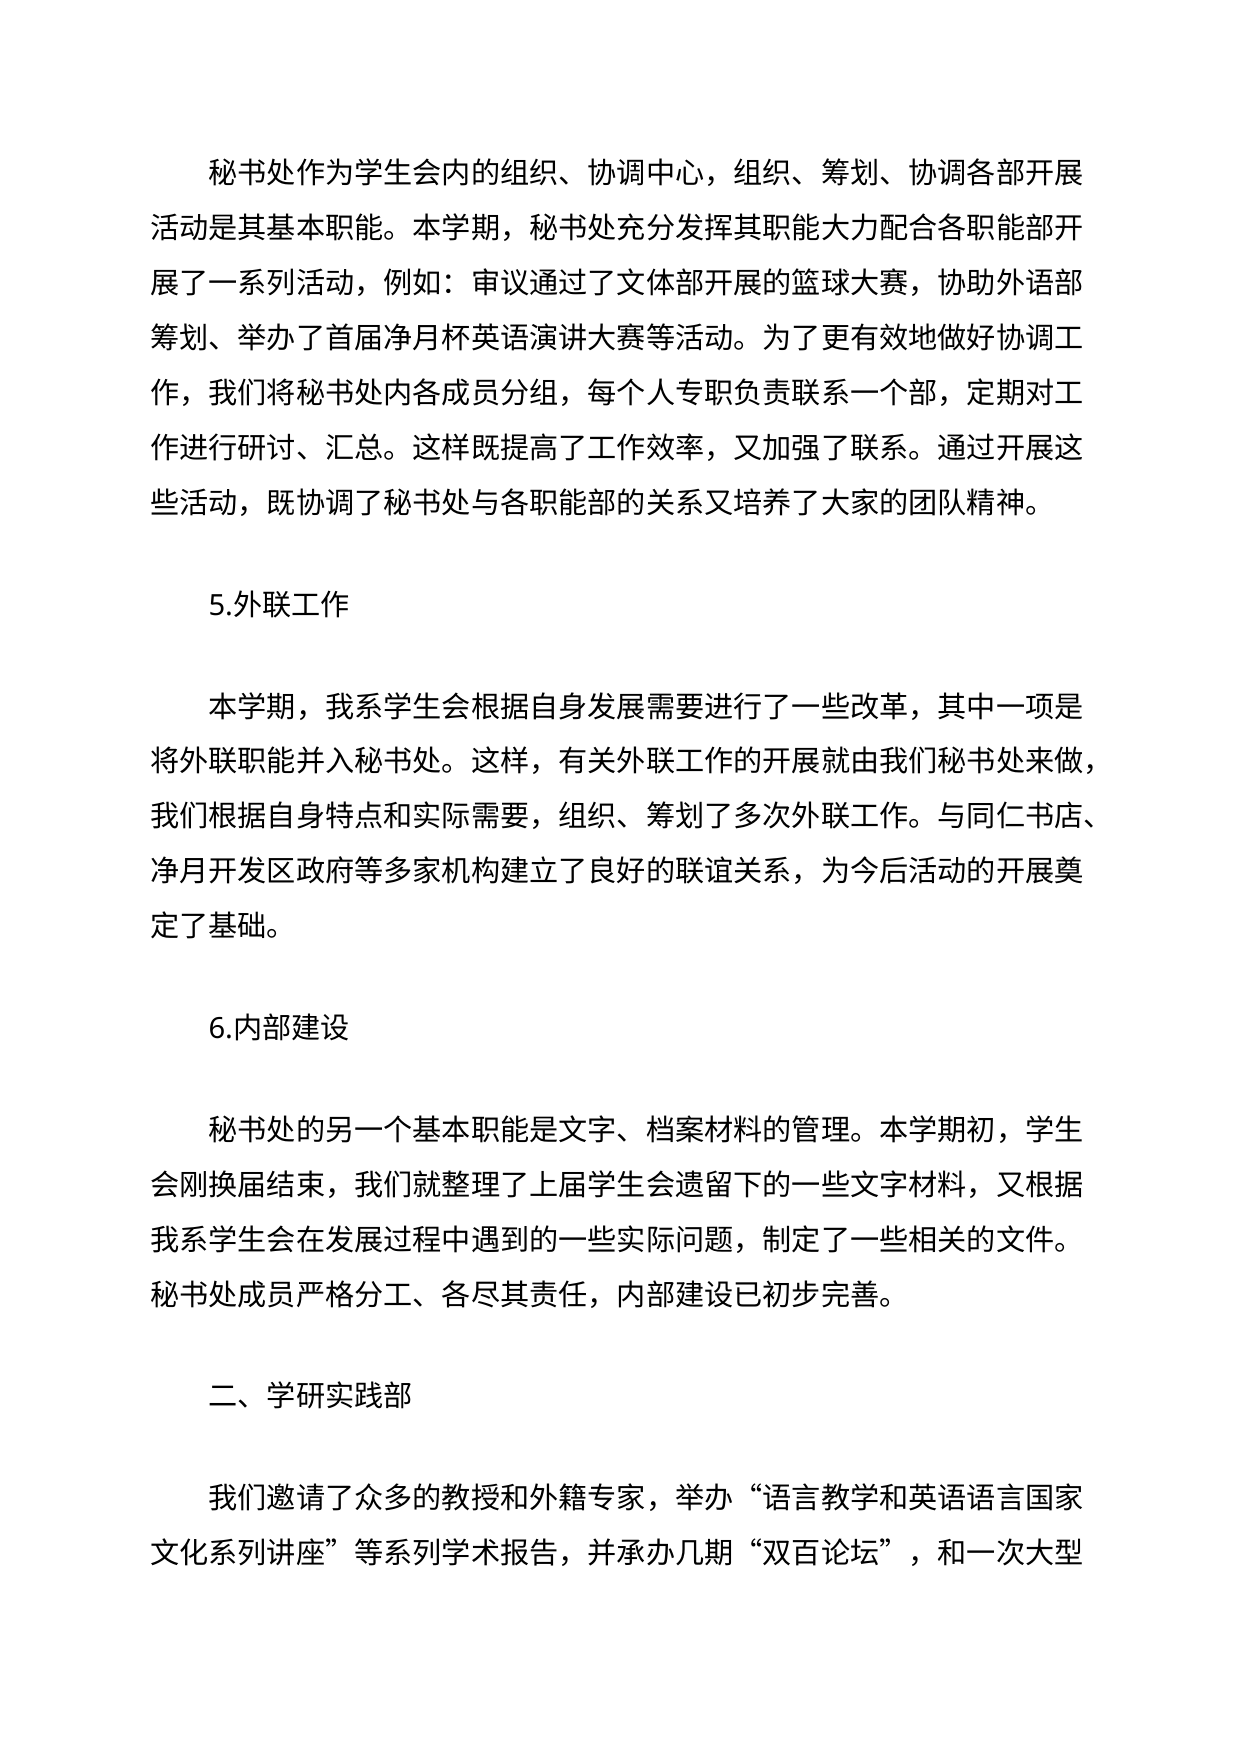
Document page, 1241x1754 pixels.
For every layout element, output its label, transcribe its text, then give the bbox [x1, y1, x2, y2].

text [150, 1475, 1090, 1572]
text 二、学研实践部 [150, 1373, 1090, 1415]
text 5.外联工作 [150, 581, 1090, 623]
text 本学期，我系学生会根据自身发展需要进行了一些改革，其中一项是将外联职能并入秘书处。这样，有关外联工作的开展就由我们秘书处来做，我们根据自身特点和实际需要，组织、筹划了多次外联工作。与同仁书店、净月开发区政府等多家机构建立了良好的联谊关系，为今后活动的开展奠定了基础。 [150, 683, 1090, 945]
text 秘书处作为学生会内的组织、协调中心，组织、筹划、协调各部开展活动是其基本职能。本学期，秘书处充分发挥其职能大力配合各职能部开展了一系列活动，例如：审议通过了文体部开展的篮球大赛，协助外语部筹划、举办了首届净月杯英语演讲大赛等活动。为了更有效地做好协调工作，我们将秘书处内各成员分组，每个人专职负责联系一个部，定期对工作进行研讨、汇总。这样既提高了工作效率，又加强了联系。通过开展这些活动，既协调了秘书处与各职能部的关系又培养了大家的团队精神。 [150, 150, 1090, 522]
text 秘书处的另一个基本职能是文字、档案材料的管理。本学期初，学生会刚换届结束，我们就整理了上届学生会遗留下的一些文字材料，又根据我系学生会在发展过程中遇到的一些实际问题，制定了一些相关的文件。秘书处成员严格分工、各尽其责任，内部建设已初步完善。 [150, 1106, 1090, 1313]
text 6.内部建设 [150, 1004, 1090, 1047]
